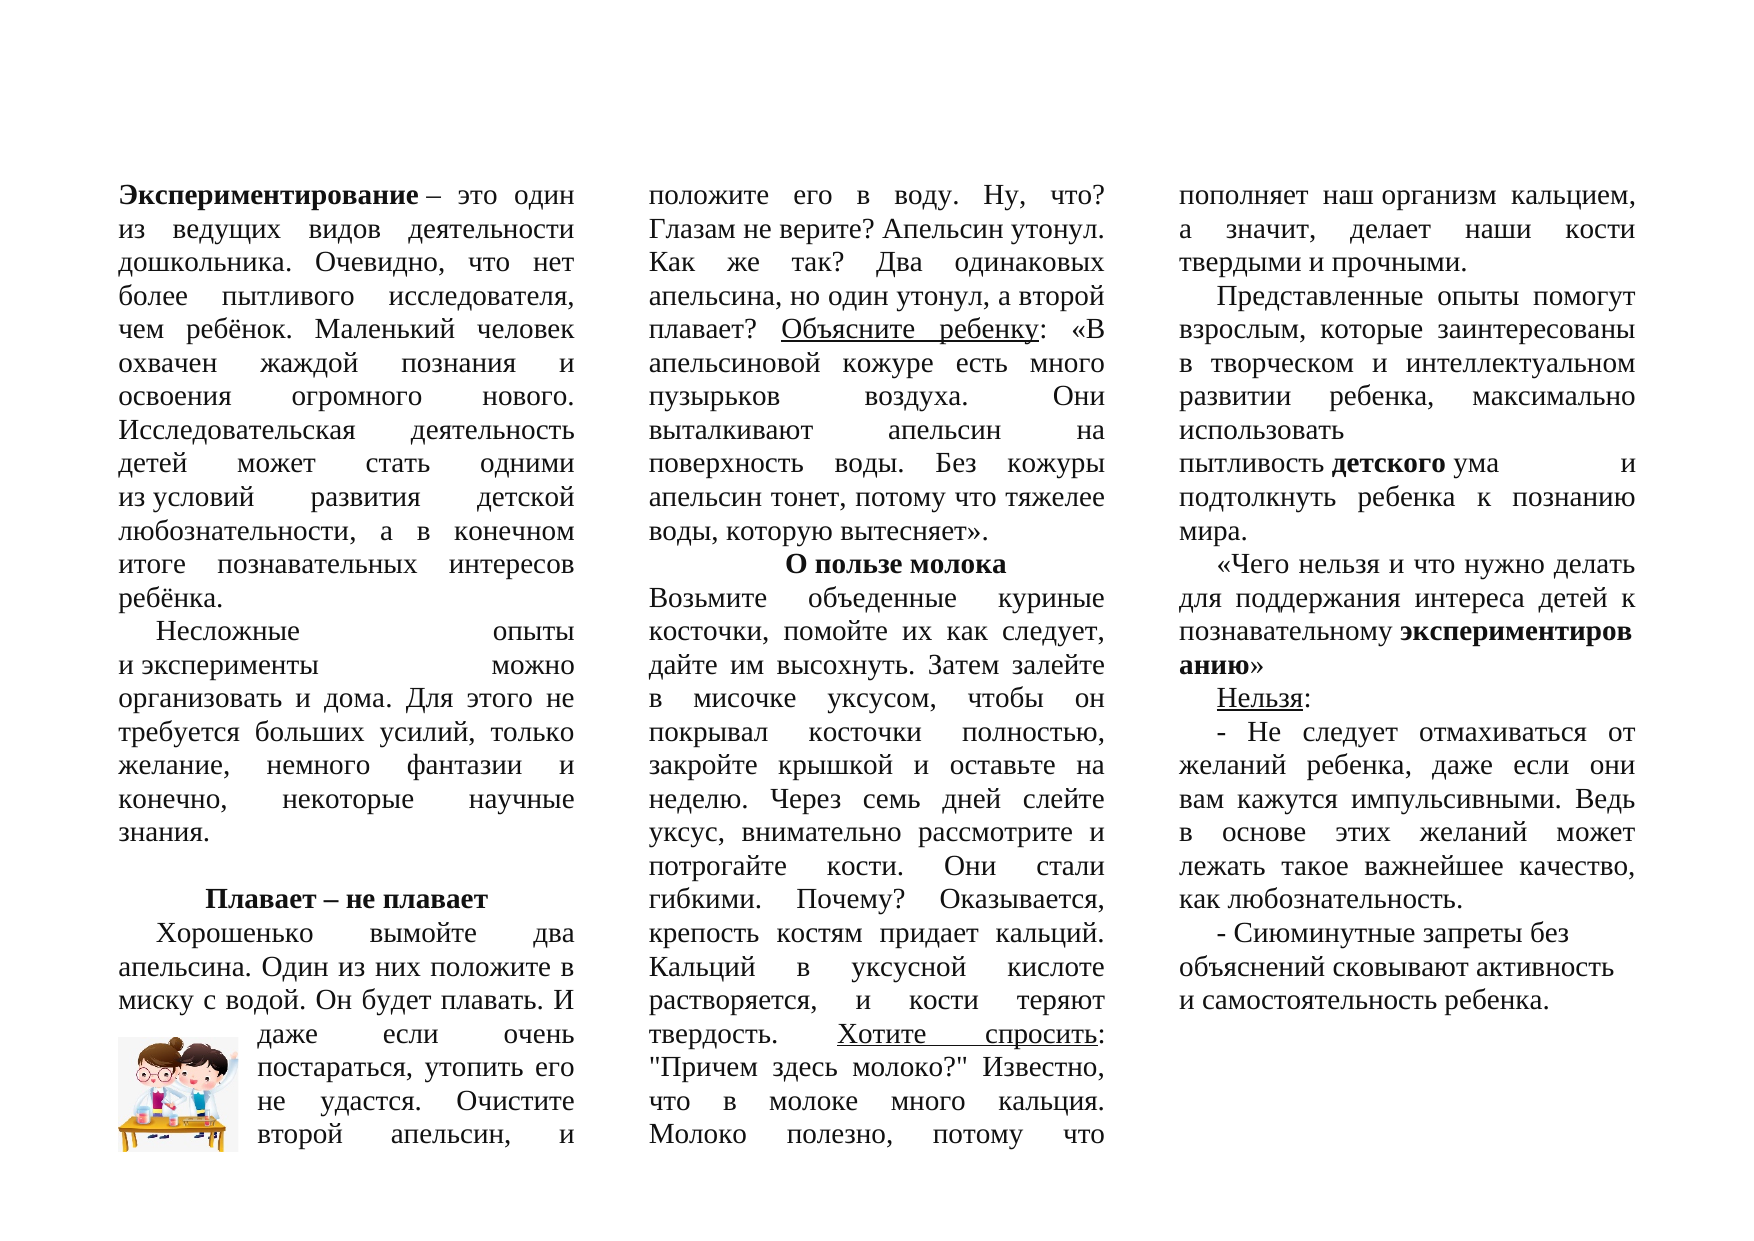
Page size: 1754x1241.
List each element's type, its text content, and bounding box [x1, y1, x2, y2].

text Хорошенько вымойте два апельсина. Один из них положите в миску с водой. Он будет плавать. И даже если очень постараться, утопить его не удастся. Очистите второй апельсин, и положите его в воду. Ну, что? Глазам не верите? Апельсин утонул. Как же так? Два одинаковых апельсина, но один утонул, а второй плавает? Объясните ребенку: «В апельсиновой кожуре есть много пузырьков воздуха. Они выталкивают апельсин на поверхность воды. Без кожуры апельсин тонет, потому что тяжелее воды, которую вытесняет». [118, 915, 575, 1150]
text «Чего нельзя и что нужно делать для поддержания интереса детей к познавательному экспериментированию» [1179, 546, 1636, 680]
text Хорошенько вымойте два апельсина. Один из них положите в миску с водой. Он будет плавать. И даже если очень постараться, утопить его не удастся. Очистите второй апельсин, и положите его в воду. Ну, что? Глазам не верите? Апельсин утонул. Как же так? Два одинаковых апельсина, но один утонул, а второй плавает? Объясните ребенку: «В апельсиновой кожуре есть много пузырьков воздуха. Они выталкивают апельсин на поверхность воды. Без кожуры апельсин тонет, потому что тяжелее воды, которую вытесняет». [648, 177, 1105, 546]
text Возьмите объеденные куриные косточки, помойте их как следует, дайте им высохнуть. Затем залейте в мисочке уксусом, чтобы он покрывал косточки полностью, закройте крышкой и оставьте на неделю. Через семь дней слейте уксус, внимательно рассмотрите и потрогайте кости. Они стали гибкими. Почему? Оказывается, крепость костям придает кальций. Кальций в уксусной кислоте растворяется, и кости теряют твердость. Хотите спросить: "Причем здесь молоко?" Известно, что в молоке много кальция. Молоко полезно, потому что пополняет наш организм кальцием, а значит, делает наши кости твердыми и прочными. [1179, 177, 1636, 278]
text Нельзя: [1179, 680, 1636, 714]
picture [118, 1037, 239, 1152]
text О пользе молока [648, 546, 1105, 580]
text Плавает – не плавает [118, 882, 575, 915]
text Представленные опыты помогут взрослым, которые заинтересованы в творческом и интеллектуальном развитии ребенка, максимально использовать пытливость детского ума и подтолкнуть ребенка к познанию мира. [1179, 278, 1636, 546]
text Несложные опыты и эксперименты можно организовать и дома. Для этого не требуется больших усилий, только желание, немного фантазии и конечно, некоторые научные знания. [118, 613, 575, 848]
text Возьмите объеденные куриные косточки, помойте их как следует, дайте им высохнуть. Затем залейте в мисочке уксусом, чтобы он покрывал косточки полностью, закройте крышкой и оставьте на неделю. Через семь дней слейте уксус, внимательно рассмотрите и потрогайте кости. Они стали гибкими. Почему? Оказывается, крепость костям придает кальций. Кальций в уксусной кислоте растворяется, и кости теряют твердость. Хотите спросить: "Причем здесь молоко?" Известно, что в молоке много кальция. Молоко полезно, потому что пополняет наш организм кальцием, а значит, делает наши кости твердыми и прочными. [648, 580, 1105, 1150]
text Экспериментирование – это один из ведущих видов деятельности дошкольника. Очевидно, что нет более пытливого исследователя, чем ребёнок. Маленький человек охвачен жаждой познания и освоения огромного нового. Исследовательская деятельность детей может стать одними из условий развития детской любознательности, а в конечном итоге познавательных интересов ребёнка. [118, 177, 575, 613]
text - Не следует отмахиваться от желаний ребенка, даже если они вам кажутся импульсивными. Ведь в основе этих желаний может лежать такое важнейшее качество, как любознательность. [1179, 714, 1636, 915]
text - Сиюминутные запреты без объяснений сковывают активность и самостоятельность ребенка. [1179, 915, 1636, 1016]
